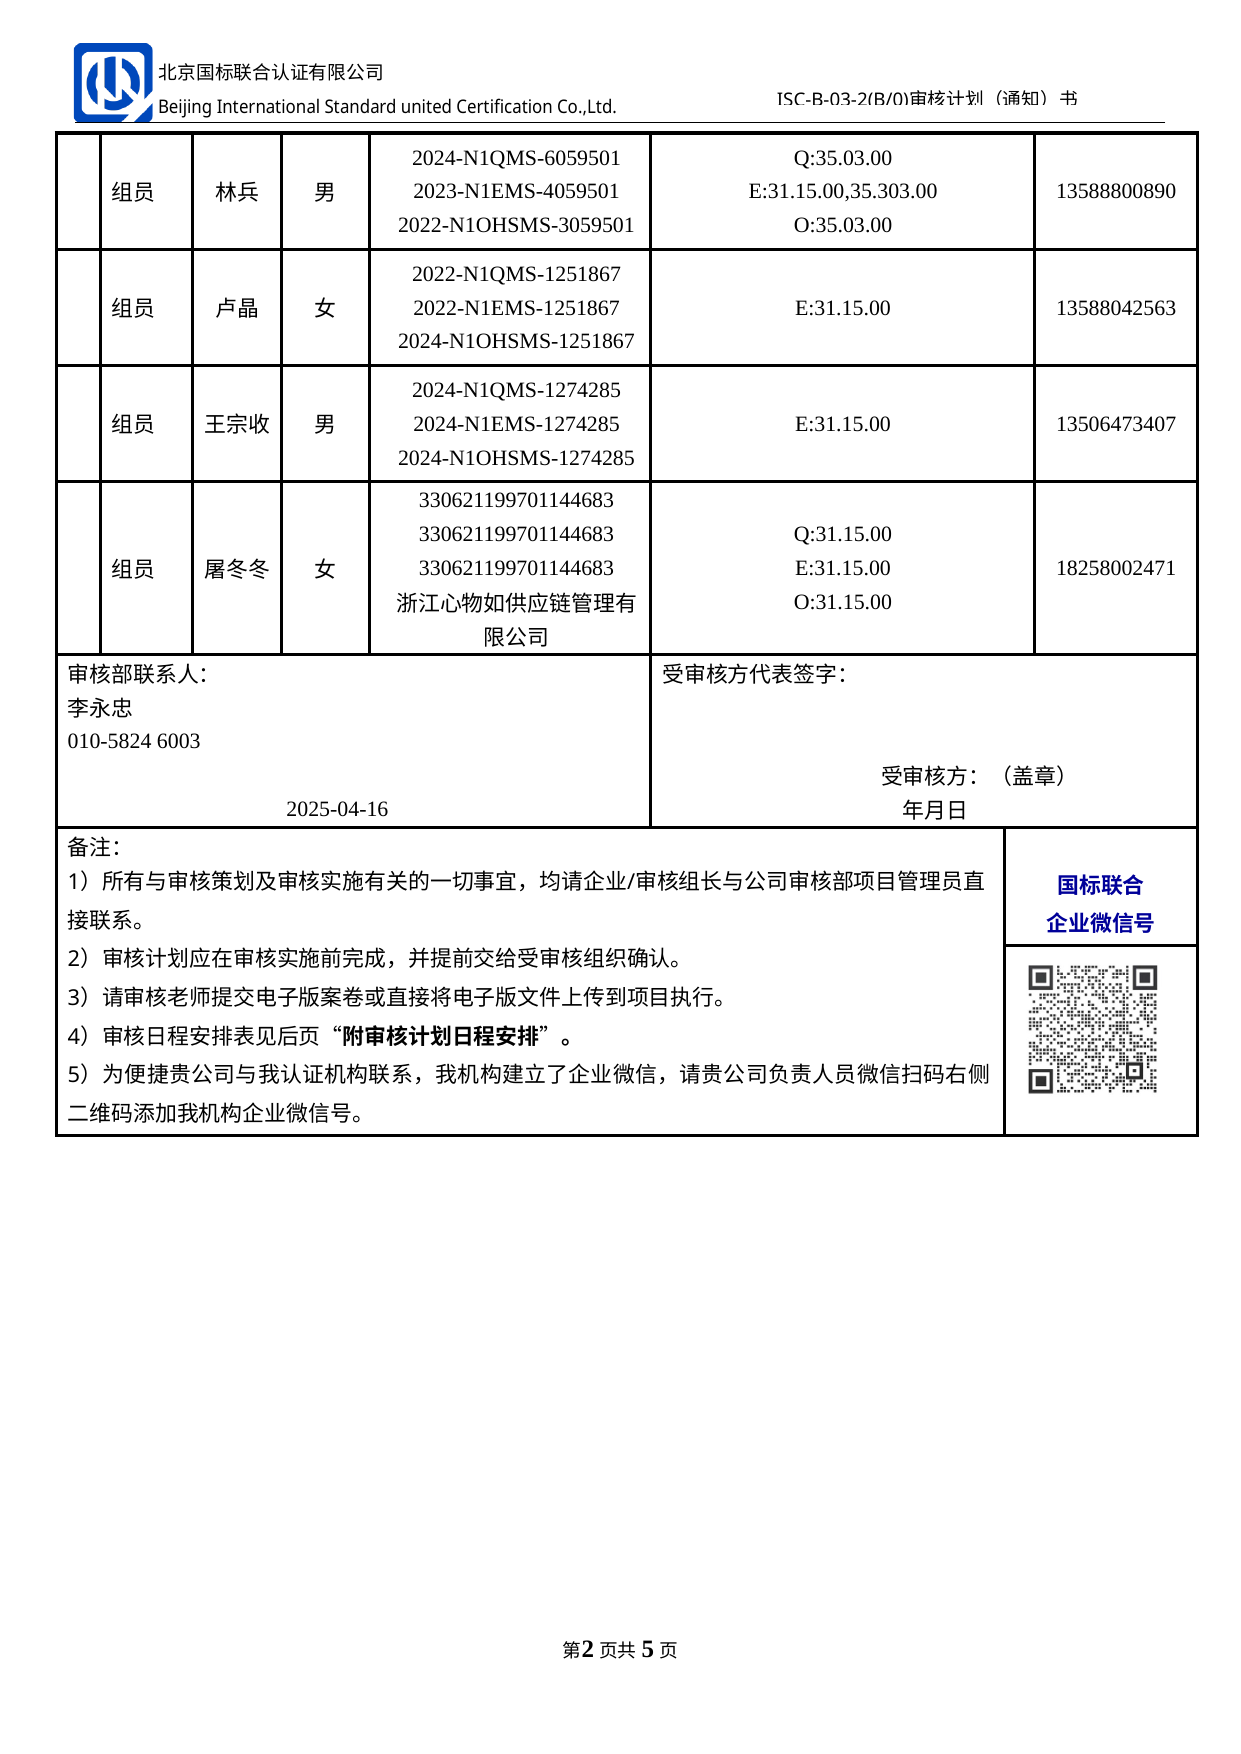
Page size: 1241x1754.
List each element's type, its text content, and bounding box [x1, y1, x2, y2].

table_cell 13588800890 [1036, 135, 1196, 248]
table_cell [58, 251, 99, 364]
table_cell 组员 [102, 251, 191, 364]
table_cell 18258002471 [1036, 483, 1196, 653]
table_cell [58, 367, 99, 480]
table_cell 国标联合 企业微信号 [1006, 829, 1196, 943]
table_cell E:31.15.00 [652, 367, 1033, 480]
table_cell Q:31.15.00 E:31.15.00 O:31.15.00 [652, 483, 1033, 653]
table_cell E:31.15.00 [652, 251, 1033, 364]
table_cell [58, 135, 99, 248]
table_cell 备注： 1）所有与审核策划及审核实施有关的一切事宜，均请企业/审核组长与公司审核部项目管理员直接联系。 2）审核计划应在审核实施前完成，并提前交给受审核组织确认。 3）请审核老师提交电子版案卷或直接将电子版文件上传到项目执行。 4）审核日程安排表见后页“附审核计划日程安排”。 5）为便捷贵公司与我认证机构联系，我机构建立了企业微信，请贵公司负责人员微信扫码右侧二维码添加我机构企业微信号。 [58, 829, 1003, 1133]
table_cell 13588042563 [1036, 251, 1196, 364]
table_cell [652, 135, 1033, 248]
table_cell 卢晶 [194, 251, 280, 364]
table_cell 女 [283, 251, 368, 364]
table_cell 屠冬冬 [194, 483, 280, 653]
table_cell 330621199701144683 330621199701144683 330621199701144683 浙江心物如供应链管理有限公司 [371, 483, 649, 653]
table_cell 审核部联系人： 李永忠 010-5824 6003 2025-04-16 [58, 656, 649, 826]
table_cell 13506473407 [1036, 367, 1196, 480]
picture [73, 43, 153, 123]
picture [1020, 959, 1166, 1103]
table_cell 2022-N1QMS-1251867 2022-N1EMS-1251867 2024-N1OHSMS-1251867 [371, 251, 649, 364]
table_cell 王宗收 [194, 367, 280, 480]
table_cell 男 [283, 135, 368, 248]
table_cell 组员 [102, 367, 191, 480]
table_cell [58, 483, 99, 653]
table_cell 林兵 [194, 135, 280, 248]
table_cell 2024-N1QMS-1274285 2024-N1EMS-1274285 2024-N1OHSMS-1274285 [371, 367, 649, 480]
table_cell 受审核方代表签字： 受审核方：（盖章） 年月日 [652, 656, 1196, 826]
table_cell 组员 [102, 483, 191, 653]
table_cell [1006, 947, 1196, 1133]
table_cell 组员 [102, 135, 191, 248]
table_cell 2024-N1QMS-6059501 2023-N1EMS-4059501 2022-N1OHSMS-3059501 [371, 135, 649, 248]
table_cell 女 [283, 483, 368, 653]
table_cell 男 [283, 367, 368, 480]
